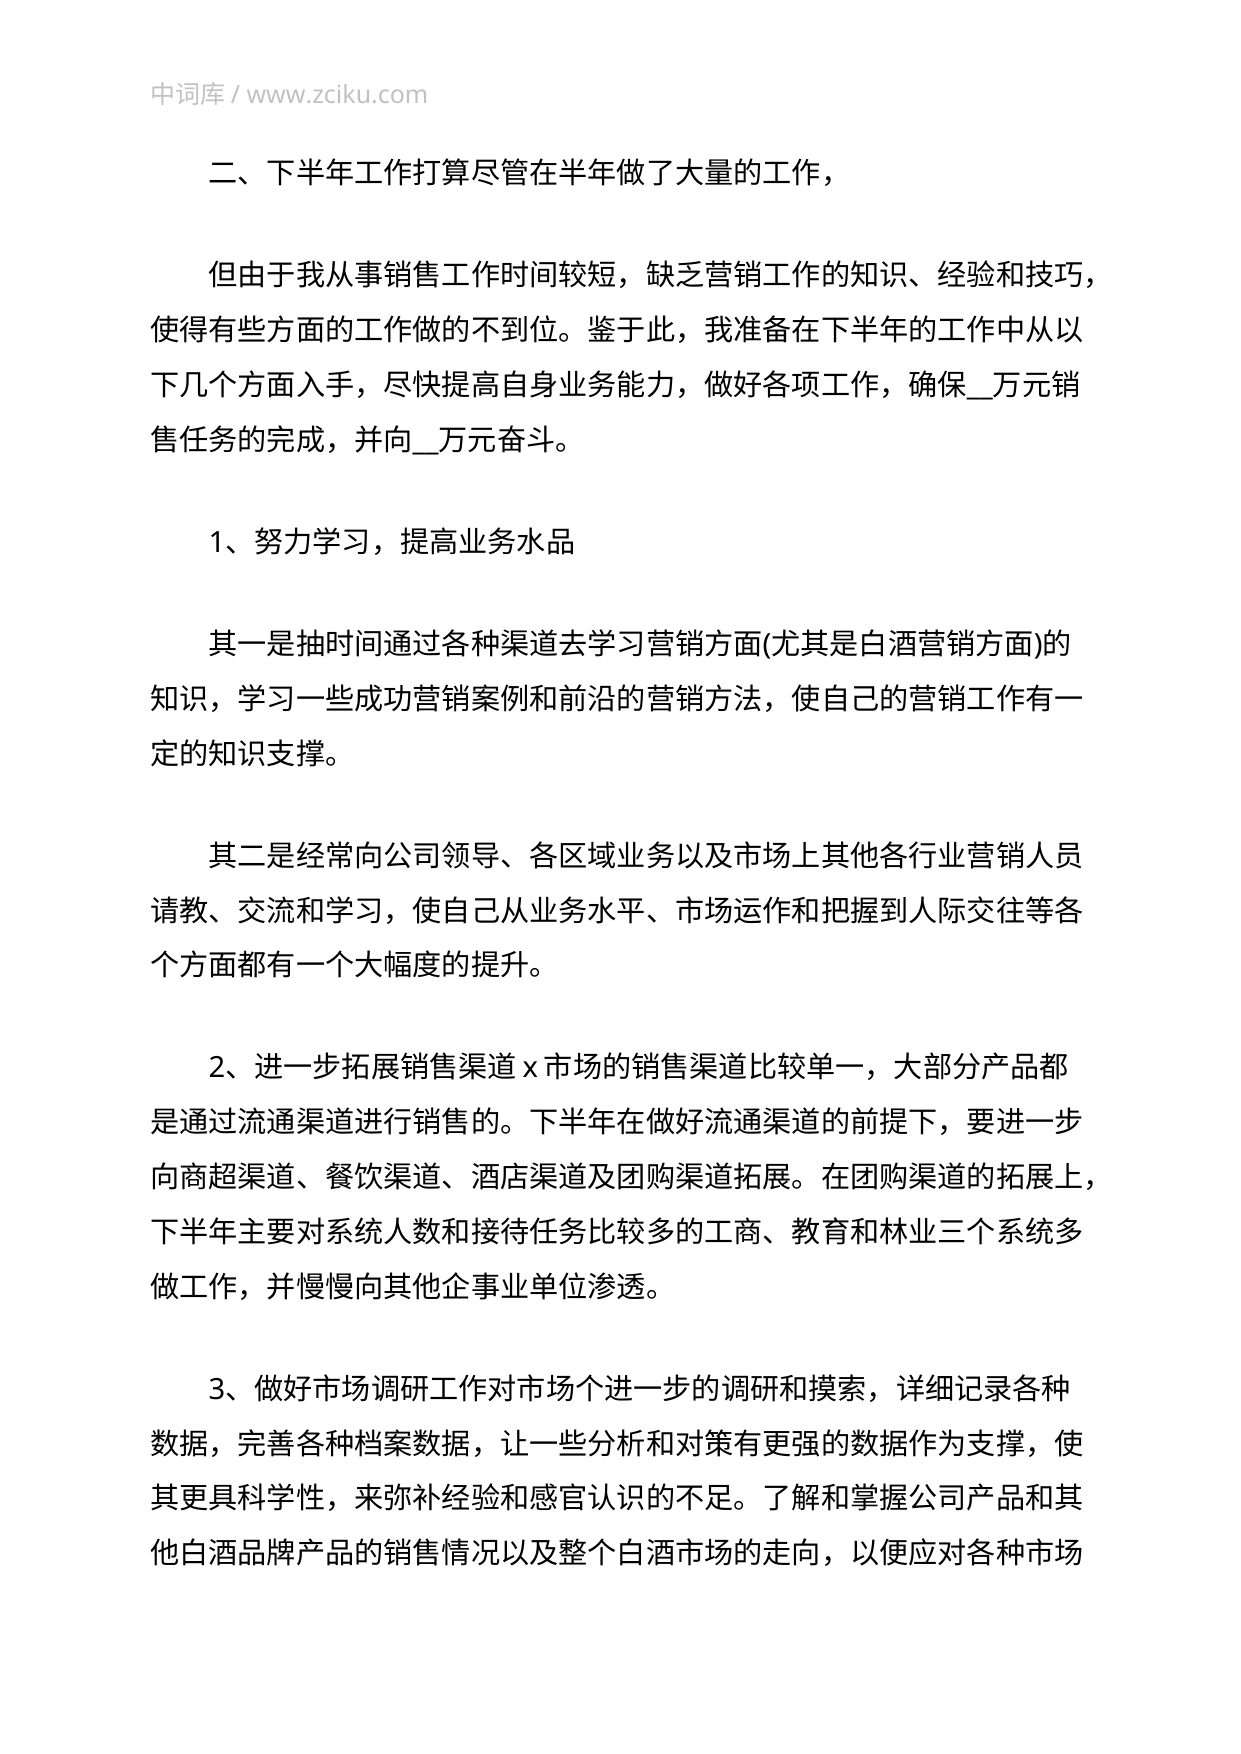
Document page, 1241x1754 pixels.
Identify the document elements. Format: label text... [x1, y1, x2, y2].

text 其二是经常向公司领导、各区域业务以及市场上其他各行业营销人员请教、交流和学习，使自己从业务水平、市场运作和把握到人际交往等各个方面都有一个大幅度的提升。 [150, 832, 1090, 984]
text 但由于我从事销售工作时间较短，缺乏营销工作的知识、经验和技巧，使得有些方面的工作做的不到位。鉴于此，我准备在下半年的工作中从以下几个方面入手，尽快提高自身业务能力，做好各项工作，确保__万元销售任务的完成，并向__万元奋斗。 [150, 252, 1090, 459]
text 2、进一步拓展销售渠道x市场的销售渠道比较单一，大部分产品都是通过流通渠道进行销售的。下半年在做好流通渠道的前提下，要进一步向商超渠道、餐饮渠道、酒店渠道及团购渠道拓展。在团购渠道的拓展上，下半年主要对系统人数和接待任务比较多的工商、教育和林业三个系统多做工作，并慢慢向其他企事业单位渗透。 [150, 1044, 1090, 1306]
text 二、下半年工作打算尽管在半年做了大量的工作， [150, 150, 1090, 192]
text 1、努力学习，提高业务水品 [150, 518, 1090, 561]
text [150, 1365, 1090, 1572]
text 其一是抽时间通过各种渠道去学习营销方面(尤其是白酒营销方面)的知识，学习一些成功营销案例和前沿的营销方法，使自己的营销工作有一定的知识支撑。 [150, 621, 1090, 773]
